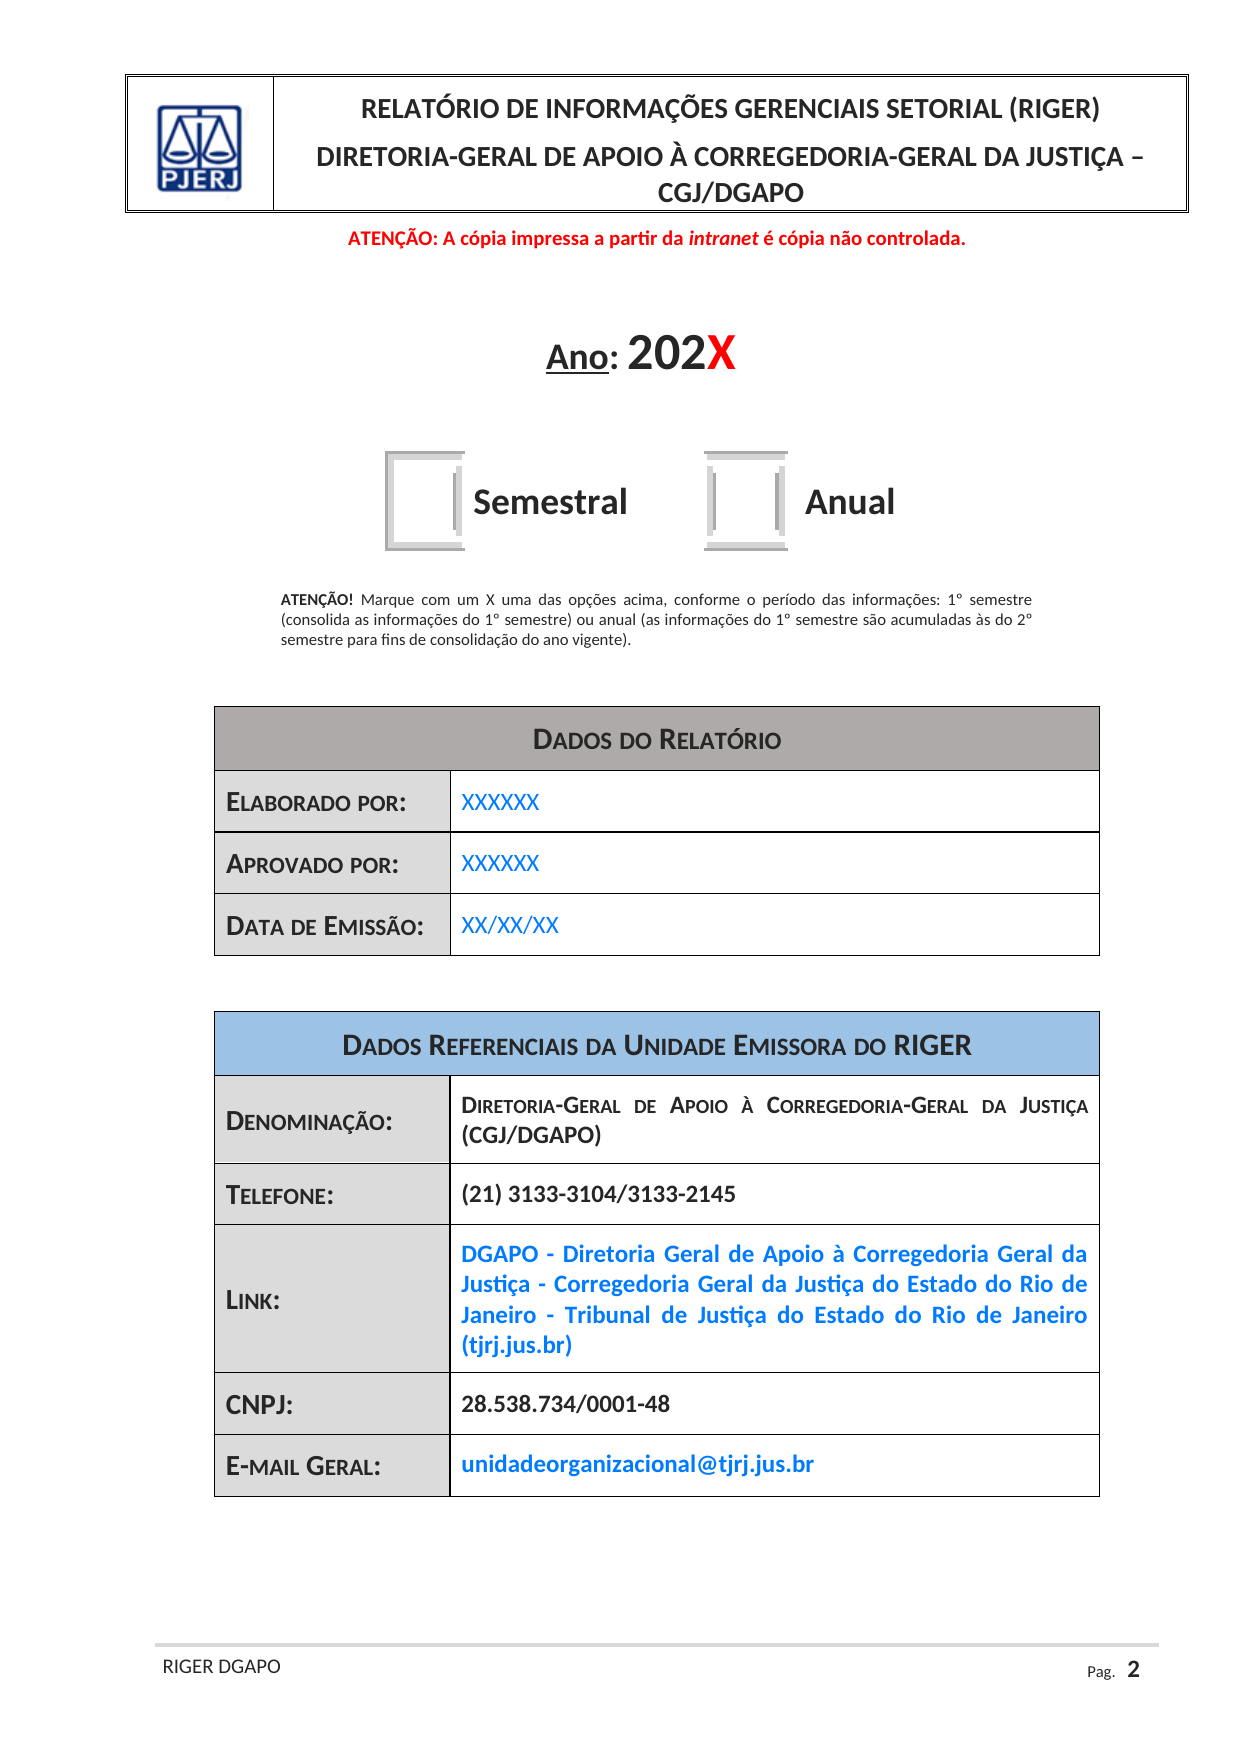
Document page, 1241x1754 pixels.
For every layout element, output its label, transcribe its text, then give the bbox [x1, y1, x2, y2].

table_cell Aprovado por: [215, 833, 450, 893]
table_header [710, 460, 782, 539]
table_header Ano: 202X [531, 306, 783, 395]
table_cell Data de Emissão: [215, 894, 450, 955]
picture [151, 98, 249, 201]
table_header Dados do Relatório [215, 707, 1099, 770]
table_cell Diretoria-Geral de Apoio à Corregedoria-Geral da Justiça (CGJ/DGAPO) [451, 1076, 1099, 1162]
table_header Dados Referenciais da Unidade Emissora do RIGER [215, 1012, 1099, 1075]
table_cell [451, 1225, 1099, 1372]
text ATENÇÃO! Marque com um X uma das opções acima, conforme o período das informações: 1º semestre (consolida as informações do 1º semestre) ou anual (as informações do 1º semestre são acumuladas às do 2º semestre para fins de consolidação do ano vigente). [281, 589, 1034, 650]
table_header Anual [782, 451, 923, 539]
table_cell 28.538.734/0001-48 [451, 1373, 1099, 1434]
table_cell Telefone: [215, 1164, 449, 1224]
table_cell XX/XX/XX [451, 894, 1099, 955]
table_cell (21) 3133-3104/3133-2145 [451, 1164, 1099, 1224]
table_cell CNPJ: [215, 1373, 449, 1434]
table_cell Link: [215, 1225, 449, 1372]
table_cell Elaborado por: [215, 771, 450, 831]
table_cell E-mail Geral: [215, 1435, 449, 1496]
table_header [398, 460, 459, 539]
table_cell XXXXXX [451, 771, 1099, 831]
table_cell XXXXXX [451, 833, 1099, 893]
table_cell unidadeorganizacional@tjrj.jus.br [451, 1435, 1099, 1496]
table_cell Denominação: [215, 1076, 449, 1162]
table_header Semestral [459, 451, 710, 539]
